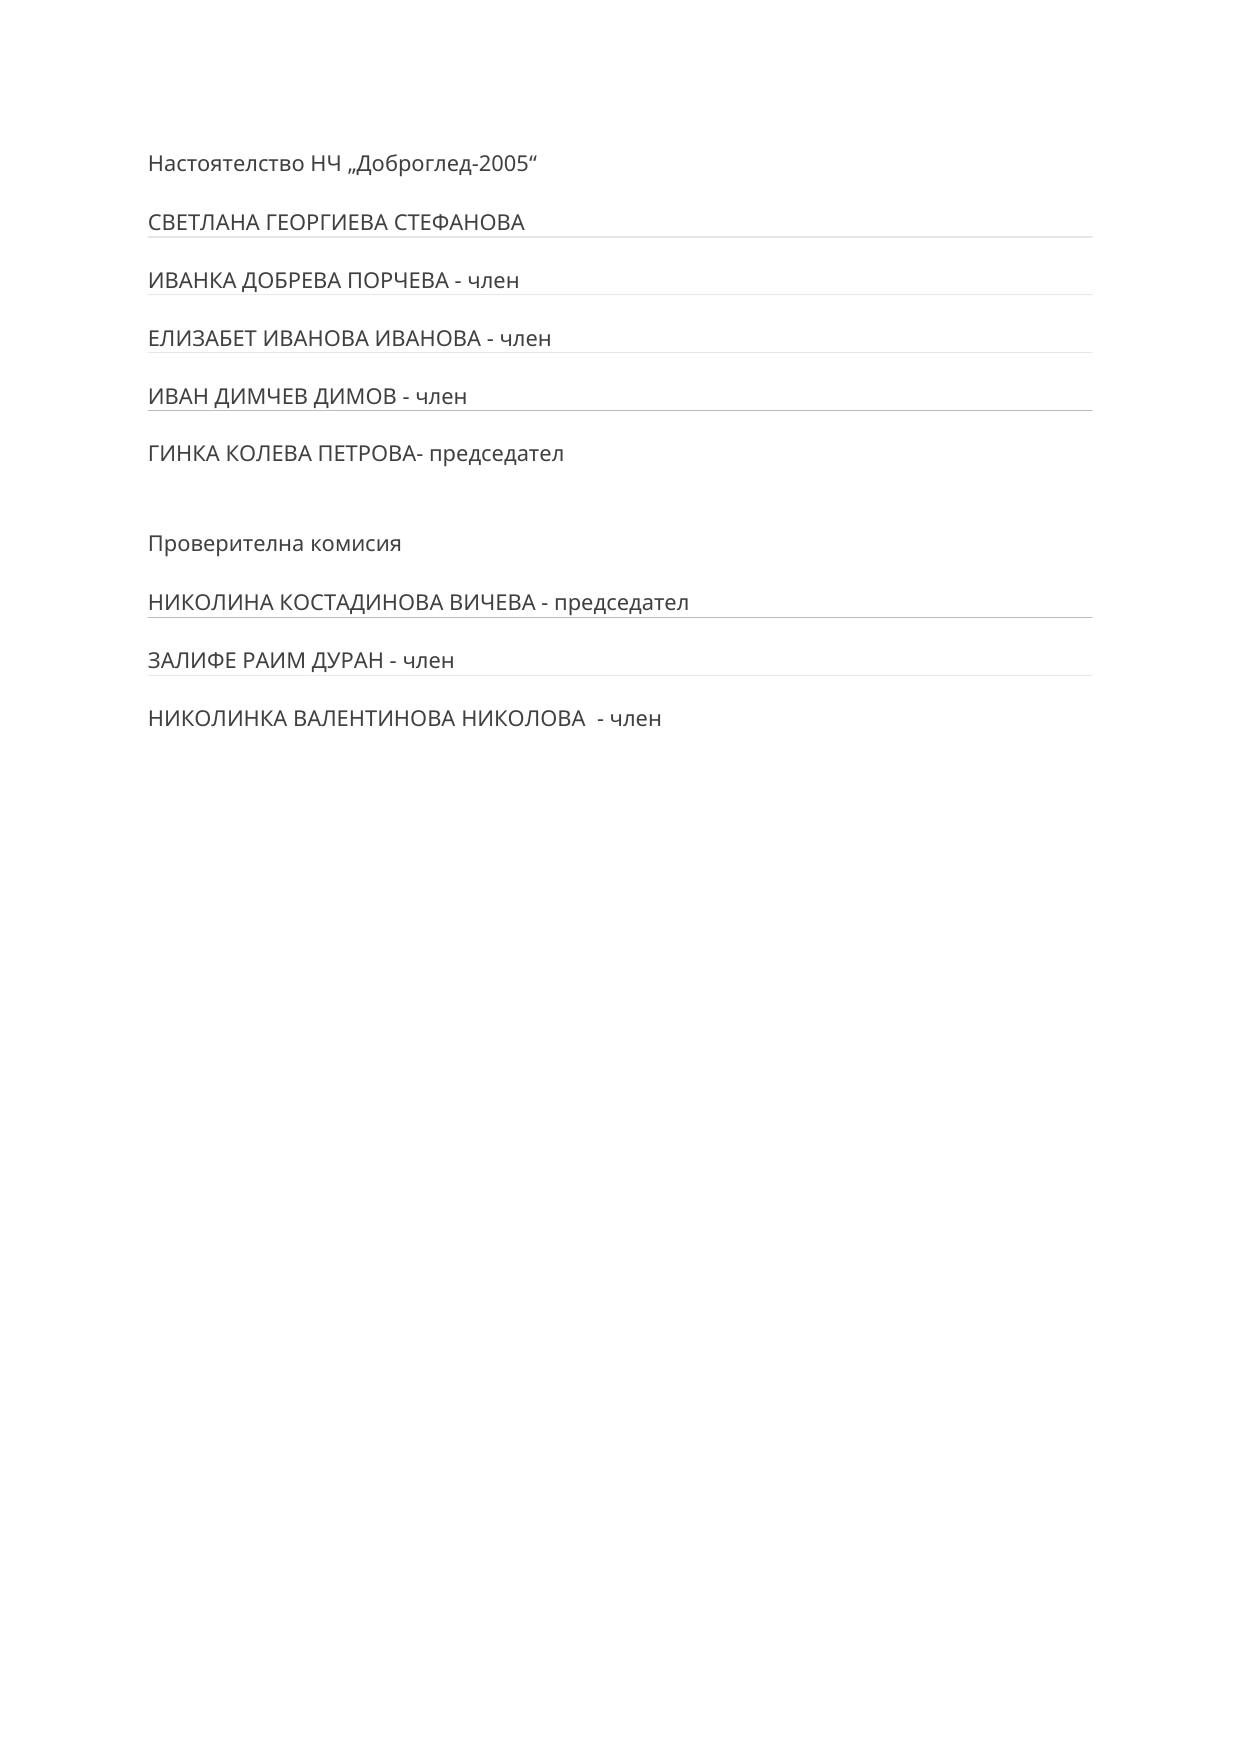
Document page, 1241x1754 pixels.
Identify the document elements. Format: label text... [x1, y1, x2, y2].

text ИВАНКА ДОБРЕВА ПОРЧЕВА - член [148, 265, 1093, 294]
text НИКОЛИНКА ВАЛЕНТИНОВА НИКОЛОВА - член [148, 703, 1093, 733]
text НИКОЛИНА КОСТАДИНОВА ВИЧЕВА - председател [148, 587, 1093, 617]
text Настоятелство НЧ „Доброглед-2005“ [148, 148, 1093, 177]
text СВЕТЛАНА ГЕОРГИЕВА СТЕФАНОВА [148, 207, 1093, 236]
text ГИНКА КОЛЕВА ПЕТРОВА- председател [148, 438, 1093, 468]
text ЗАЛИФЕ РАИМ ДУРАН - член [148, 645, 1093, 675]
text ЕЛИЗАБЕТ ИВАНОВА ИВАНОВА - член [148, 323, 1093, 352]
text ИВАН ДИМЧЕВ ДИМОВ - член [148, 381, 1093, 410]
text Проверителна комисия [148, 528, 1093, 558]
